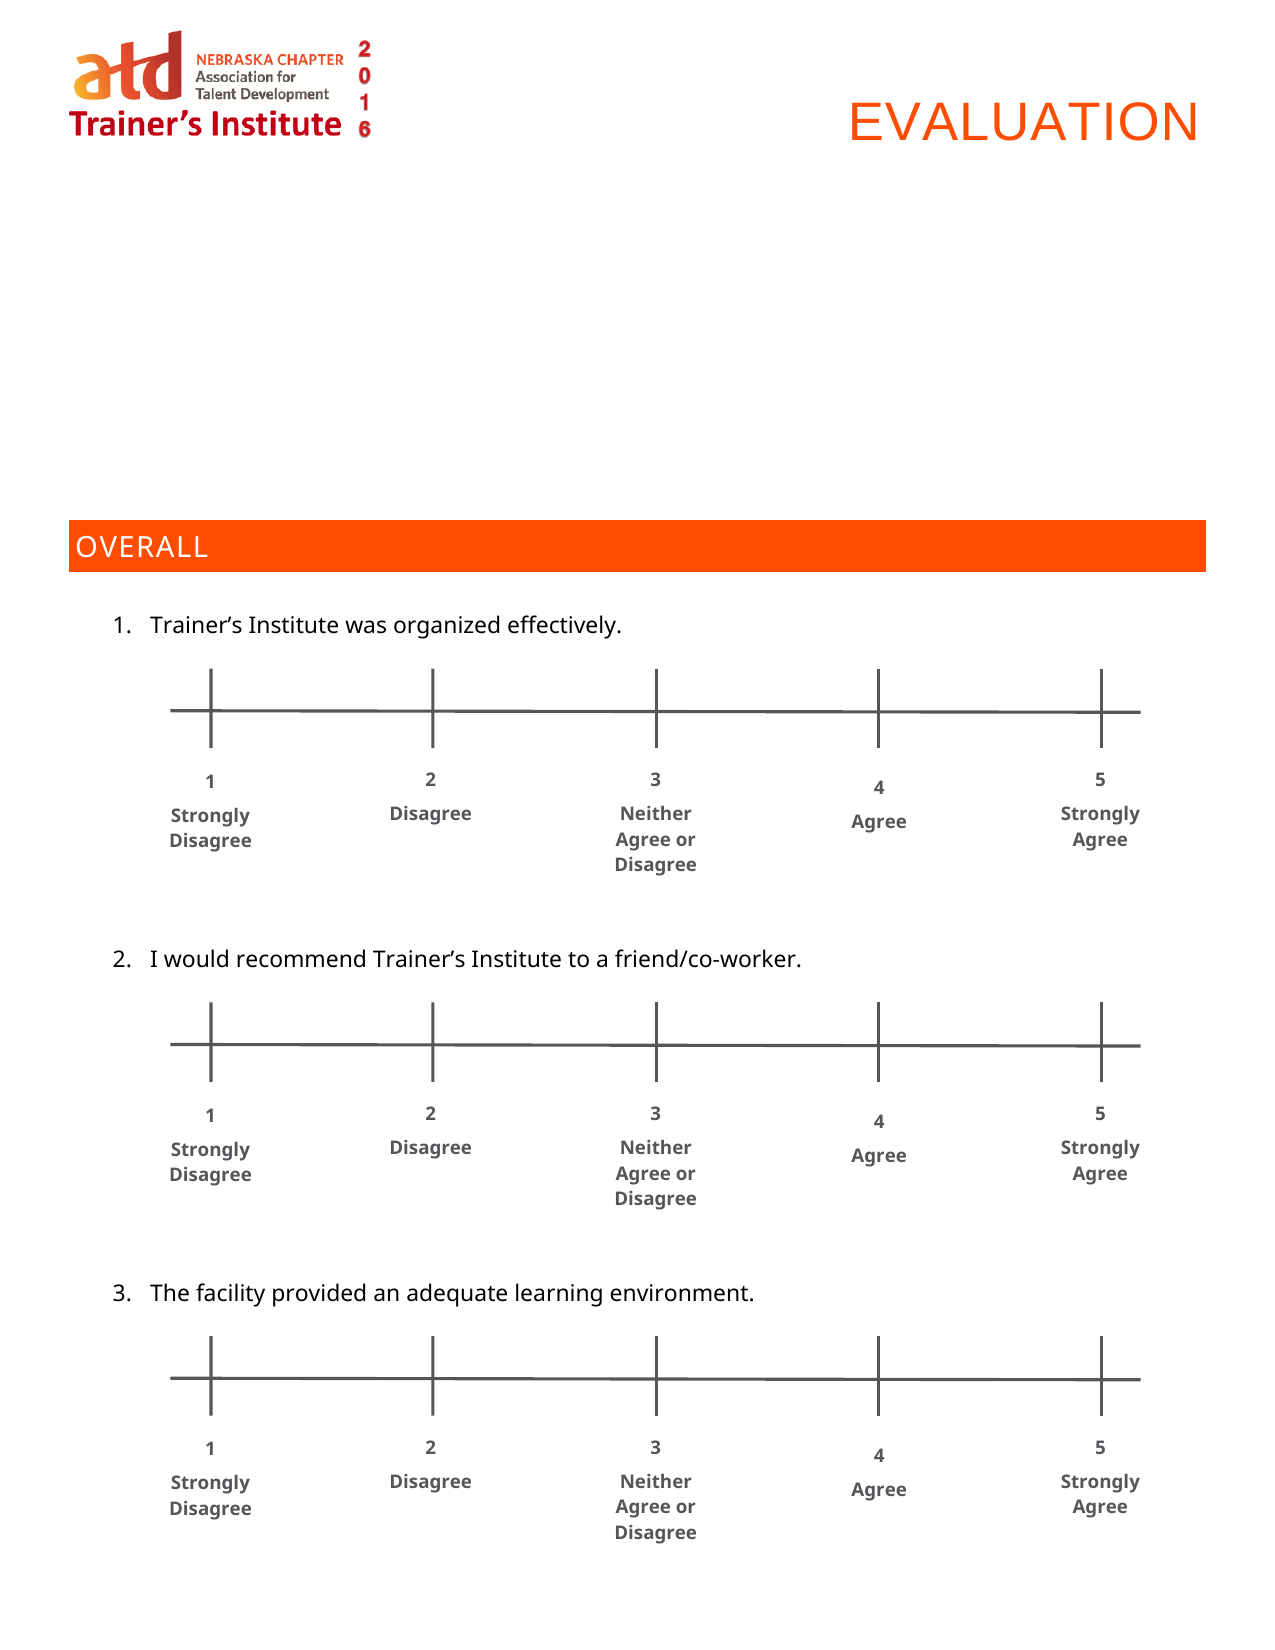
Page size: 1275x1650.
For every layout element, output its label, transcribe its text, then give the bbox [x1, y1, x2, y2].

subtitle Overall [75, 526, 1200, 566]
picture [37, 0, 410, 179]
list I would recommend Trainer’s Institute to a friend/co-worker. [112, 943, 1200, 974]
list The facility provided an adequate learning environment. [112, 1276, 1200, 1308]
list Trainer’s Institute was organized effectively. [112, 609, 1200, 640]
